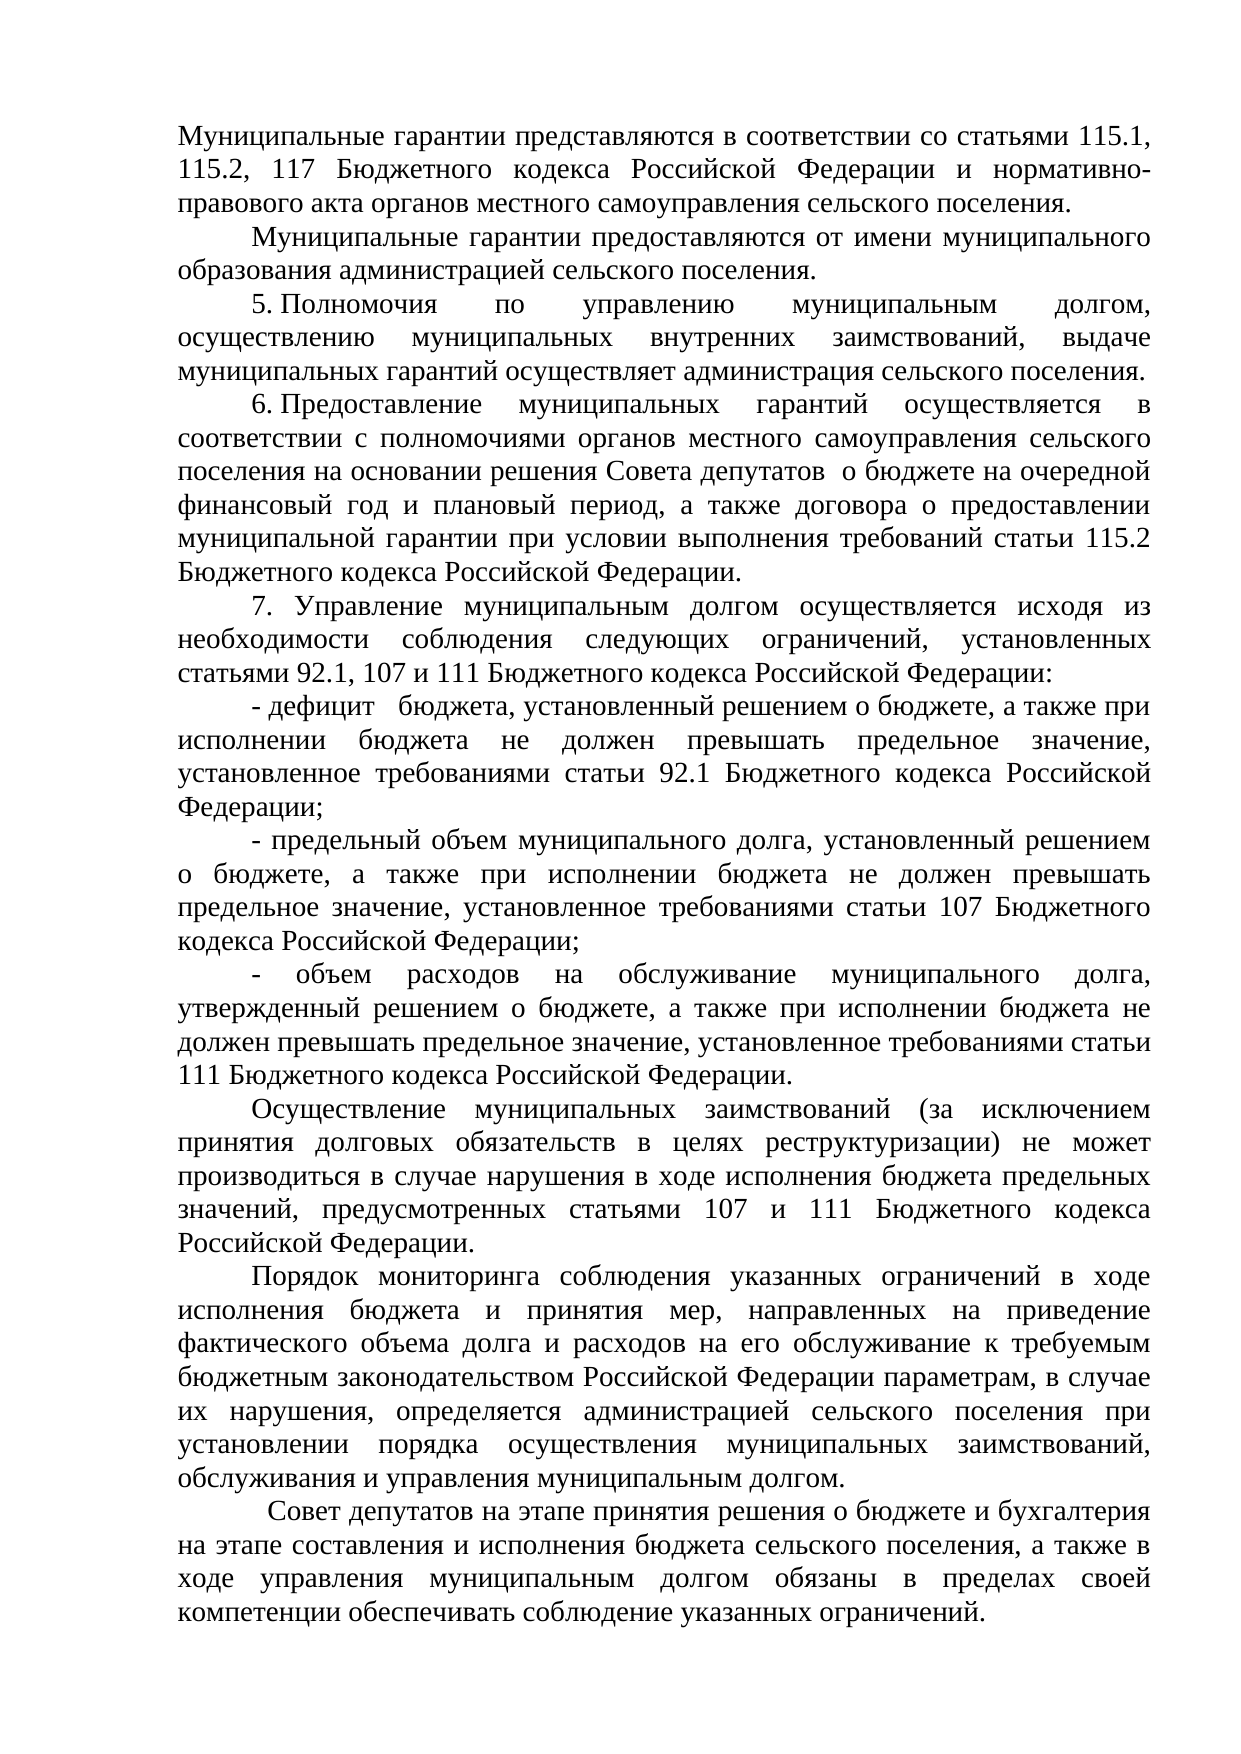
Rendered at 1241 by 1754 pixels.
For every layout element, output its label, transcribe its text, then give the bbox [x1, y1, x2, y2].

text - объем расходов на обслуживание муниципального долга, утвержденный решением о бюджете, а также при исполнении бюджета не должен превышать предельное значение, установленное требованиями статьи 111 Бюджетного кодекса Российской Федерации. [177, 957, 1152, 1091]
text Муниципальные гарантии предоставляются от имени муниципального образования администрацией сельского поселения. [177, 219, 1152, 286]
text - дефицит бюджета, установленный решением о бюджете, а также при исполнении бюджета не должен превышать предельное значение, установленное требованиями статьи 92.1 Бюджетного кодекса Российской Федерации; [177, 688, 1152, 822]
text - предельный объем муниципального долга, установленный решением о бюджете, а также при исполнении бюджета не должен превышать предельное значение, установленное требованиями статьи 107 Бюджетного кодекса Российской Федерации; [177, 822, 1152, 957]
text 5. Полномочия по управлению муниципальным долгом, осуществлению муниципальных внутренних заимствований, выдаче муниципальных гарантий осуществляет администрация сельского поселения. [177, 286, 1152, 386]
text Совет депутатов на этапе принятия решения о бюджете и бухгалтерия на этапе составления и исполнения бюджета сельского поселения, а также в ходе управления муниципальным долгом обязаны в пределах своей компетенции обеспечивать соблюдение указанных ограничений. [177, 1493, 1152, 1627]
text 7. Управление муниципальным долгом осуществляется исходя из необходимости соблюдения следующих ограничений, установленных статьями 92.1, 107 и 111 Бюджетного кодекса Российской Федерации: [177, 588, 1152, 688]
text Осуществление муниципальных заимствований (за исключением принятия долговых обязательств в целях реструктуризации) не может производиться в случае нарушения в ходе исполнения бюджета предельных значений, предусмотренных статьями 107 и 111 Бюджетного кодекса Российской Федерации. [177, 1091, 1152, 1258]
text Порядок мониторинга соблюдения указанных ограничений в ходе исполнения бюджета и принятия мер, направленных на приведение фактического объема долга и расходов на его обслуживание к требуемым бюджетным законодательством Российской Федерации параметрам, в случае их нарушения, определяется администрацией сельского поселения при установлении порядка осуществления муниципальных заимствований, обслуживания и управления муниципальным долгом. [177, 1258, 1152, 1493]
text 6. Предоставление муниципальных гарантий осуществляется в соответствии с полномочиями органов местного самоуправления сельского поселения на основании решения Совета депутатов о бюджете на очередной финансовый год и плановый период, а также договора о предоставлении муниципальной гарантии при условии выполнения требований статьи 115.2 Бюджетного кодекса Российской Федерации. [177, 386, 1152, 588]
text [177, 118, 1152, 219]
